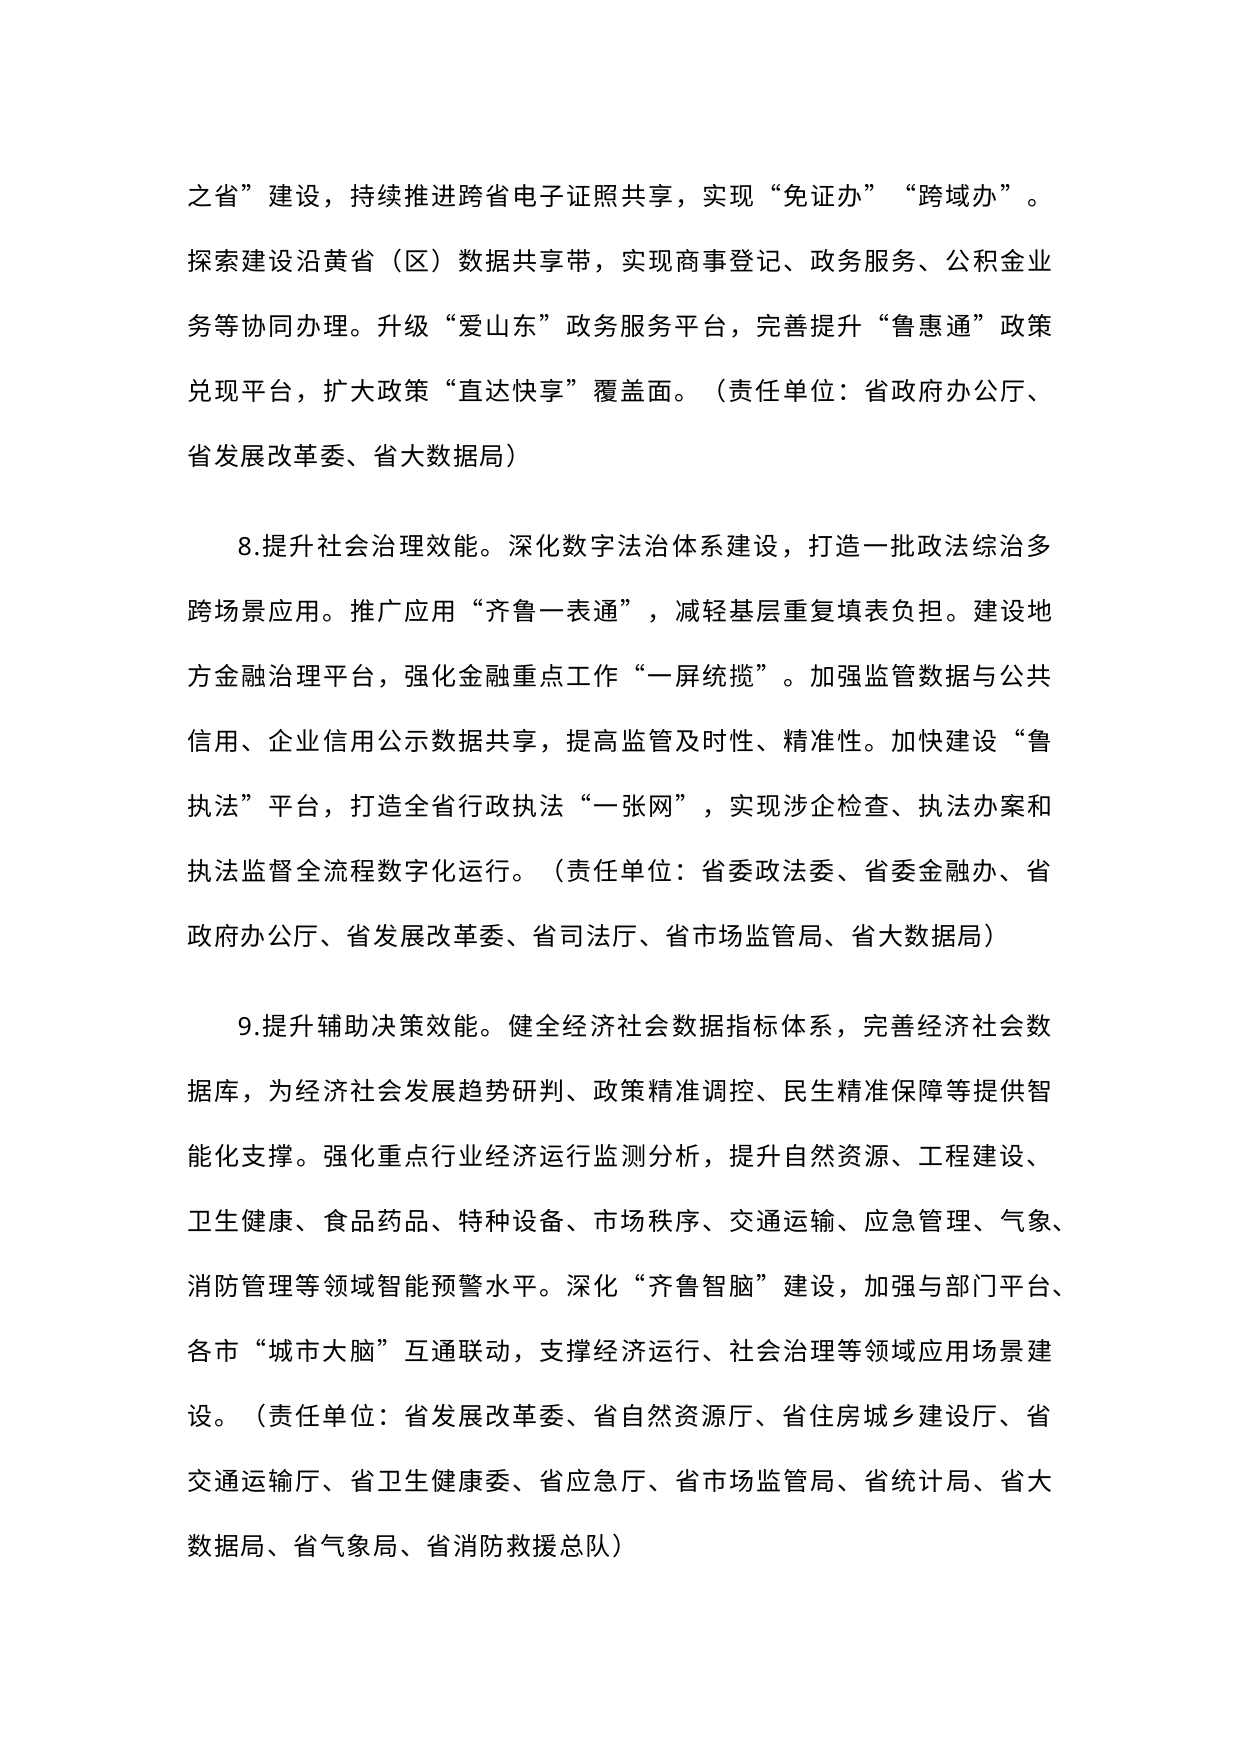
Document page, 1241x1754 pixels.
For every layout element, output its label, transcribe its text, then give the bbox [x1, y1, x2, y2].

text 8.提升社会治理效能。深化数字法治体系建设，打造一批政法综治多跨场景应用。推广应用“齐鲁一表通”，减轻基层重复填表负担。建设地方金融治理平台，强化金融重点工作“一屏统揽”。加强监管数据与公共信用、企业信用公示数据共享，提高监管及时性、精准性。加快建设“鲁执法”平台，打造全省行政执法“一张网”，实现涉企检查、执法办案和执法监督全流程数字化运行。（责任单位：省委政法委、省委金融办、省政府办公厅、省发展改革委、省司法厅、省市场监管局、省大数据局） [187, 512, 1053, 967]
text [187, 162, 1053, 487]
text 9.提升辅助决策效能。健全经济社会数据指标体系，完善经济社会数据库，为经济社会发展趋势研判、政策精准调控、民生精准保障等提供智能化支撑。强化重点行业经济运行监测分析，提升自然资源、工程建设、卫生健康、食品药品、特种设备、市场秩序、交通运输、应急管理、气象、消防管理等领域智能预警水平。深化“齐鲁智脑”建设，加强与部门平台、各市“城市大脑”互通联动，支撑经济运行、社会治理等领域应用场景建设。（责任单位：省发展改革委、省自然资源厅、省住房城乡建设厅、省交通运输厅、省卫生健康委、省应急厅、省市场监管局、省统计局、省大数据局、省气象局、省消防救援总队） [187, 992, 1053, 1577]
